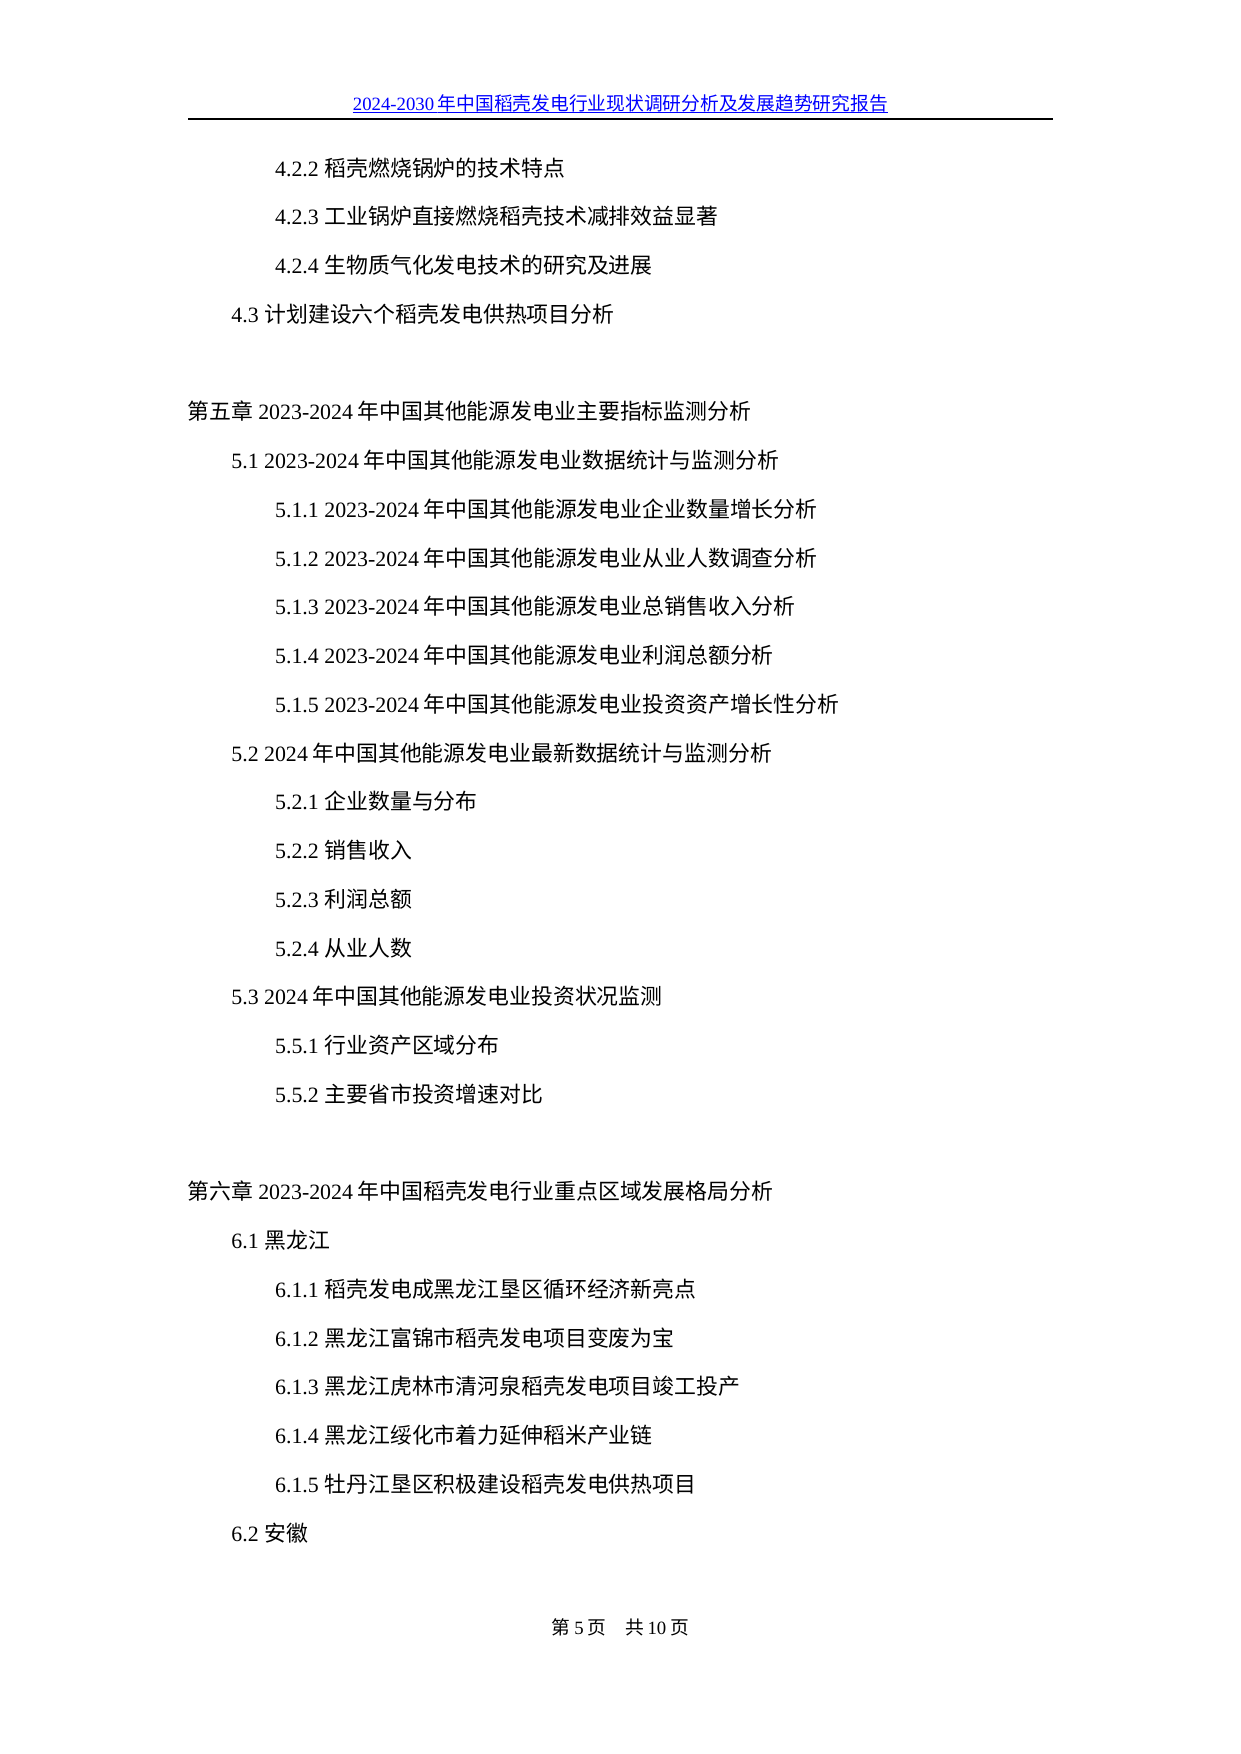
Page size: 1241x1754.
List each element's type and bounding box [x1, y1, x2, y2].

text [187, 150, 1053, 1548]
